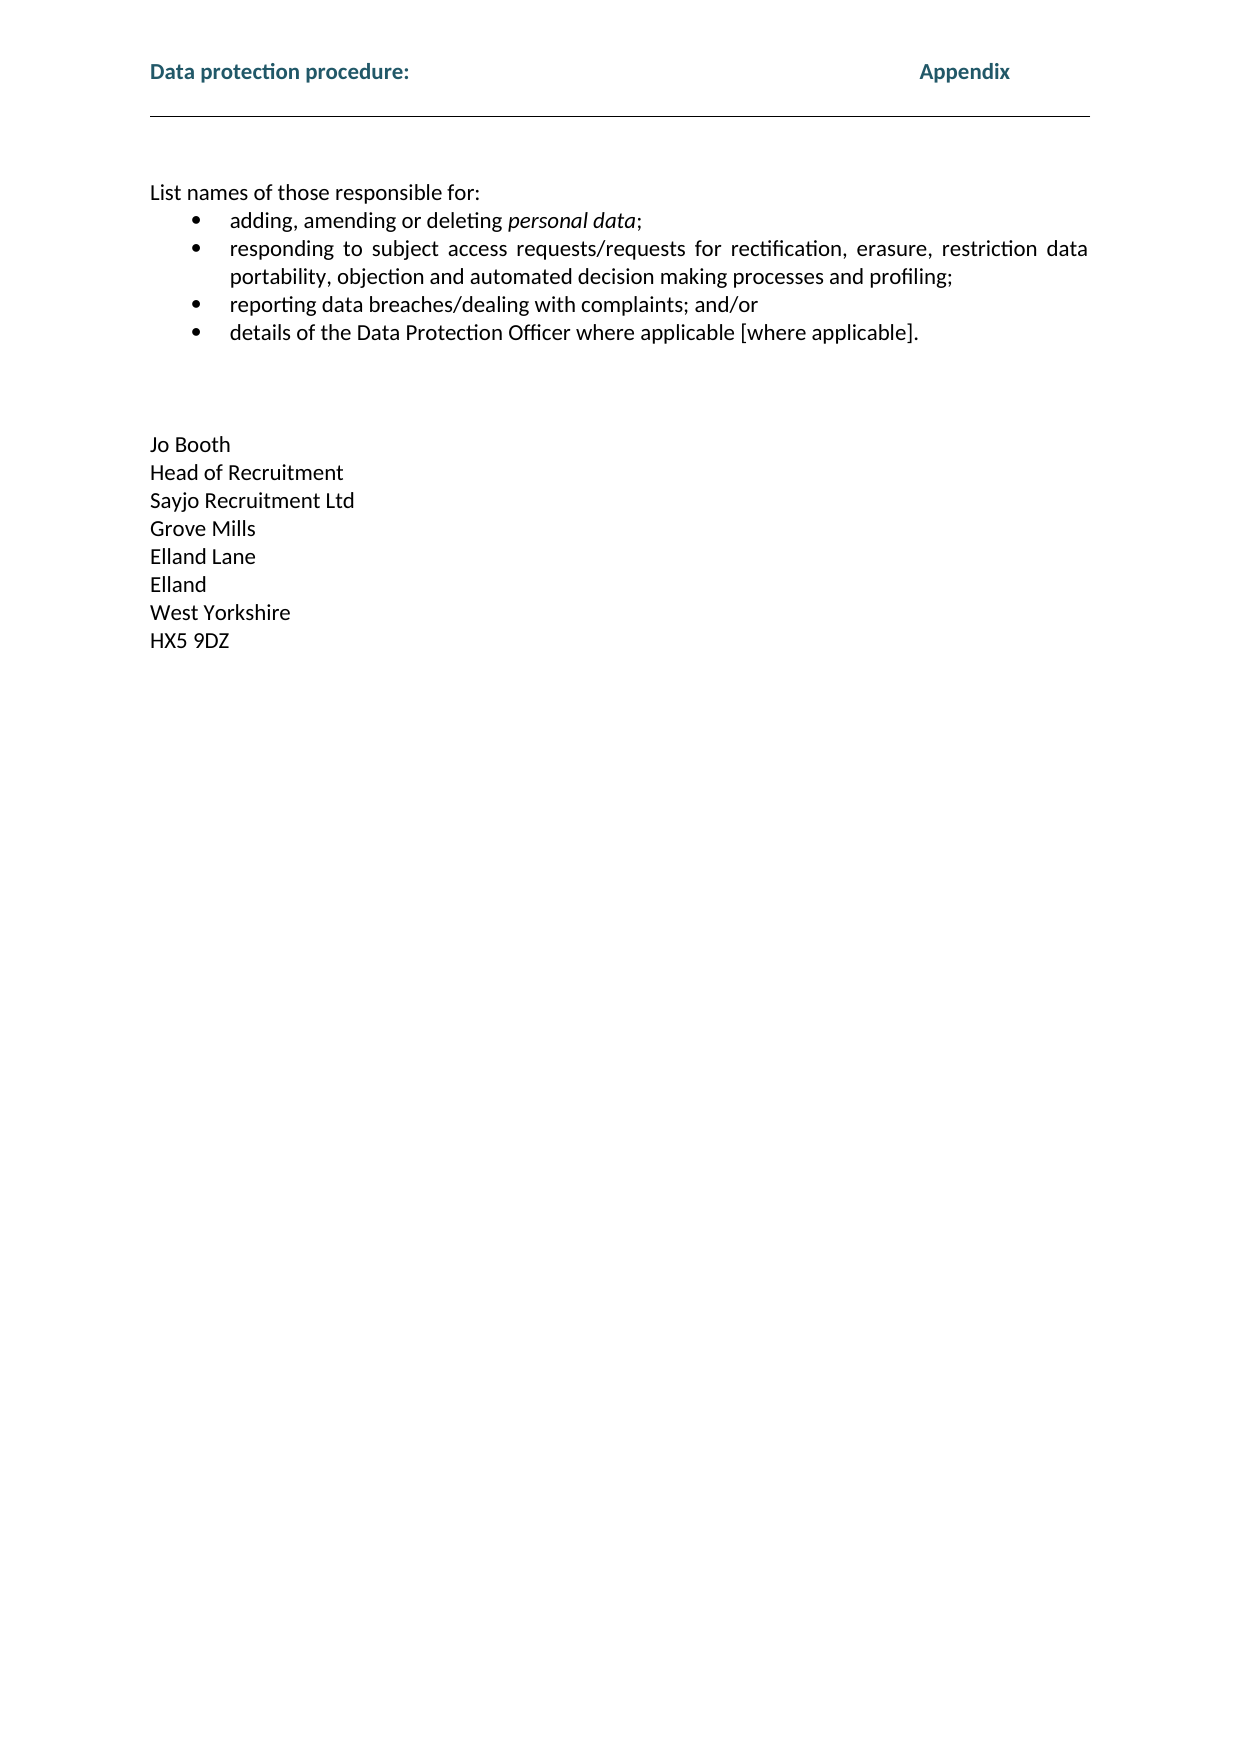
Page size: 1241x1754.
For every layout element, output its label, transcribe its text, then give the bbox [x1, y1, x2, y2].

list details of the Data Protection Officer where applicable [where applicable]. [192, 318, 1090, 346]
text West Yorkshire [150, 598, 1090, 626]
text Head of Recruitment [150, 458, 1090, 486]
list responding to subject access requests/requests for rectification, erasure, restriction data portability, objection and automated decision making processes and profiling; [192, 234, 1090, 290]
list reporting data breaches/dealing with complaints; and/or [192, 290, 1090, 318]
text List names of those responsible for: [150, 178, 1090, 206]
text Elland [150, 570, 1090, 598]
text Jo Booth [150, 430, 1090, 458]
text Sayjo Recruitment Ltd [150, 486, 1090, 514]
list adding, amending or deleting personal data; [192, 206, 1090, 234]
text Grove Mills [150, 514, 1090, 542]
text HX5 9DZ [150, 626, 1090, 654]
text Elland Lane [150, 542, 1090, 570]
